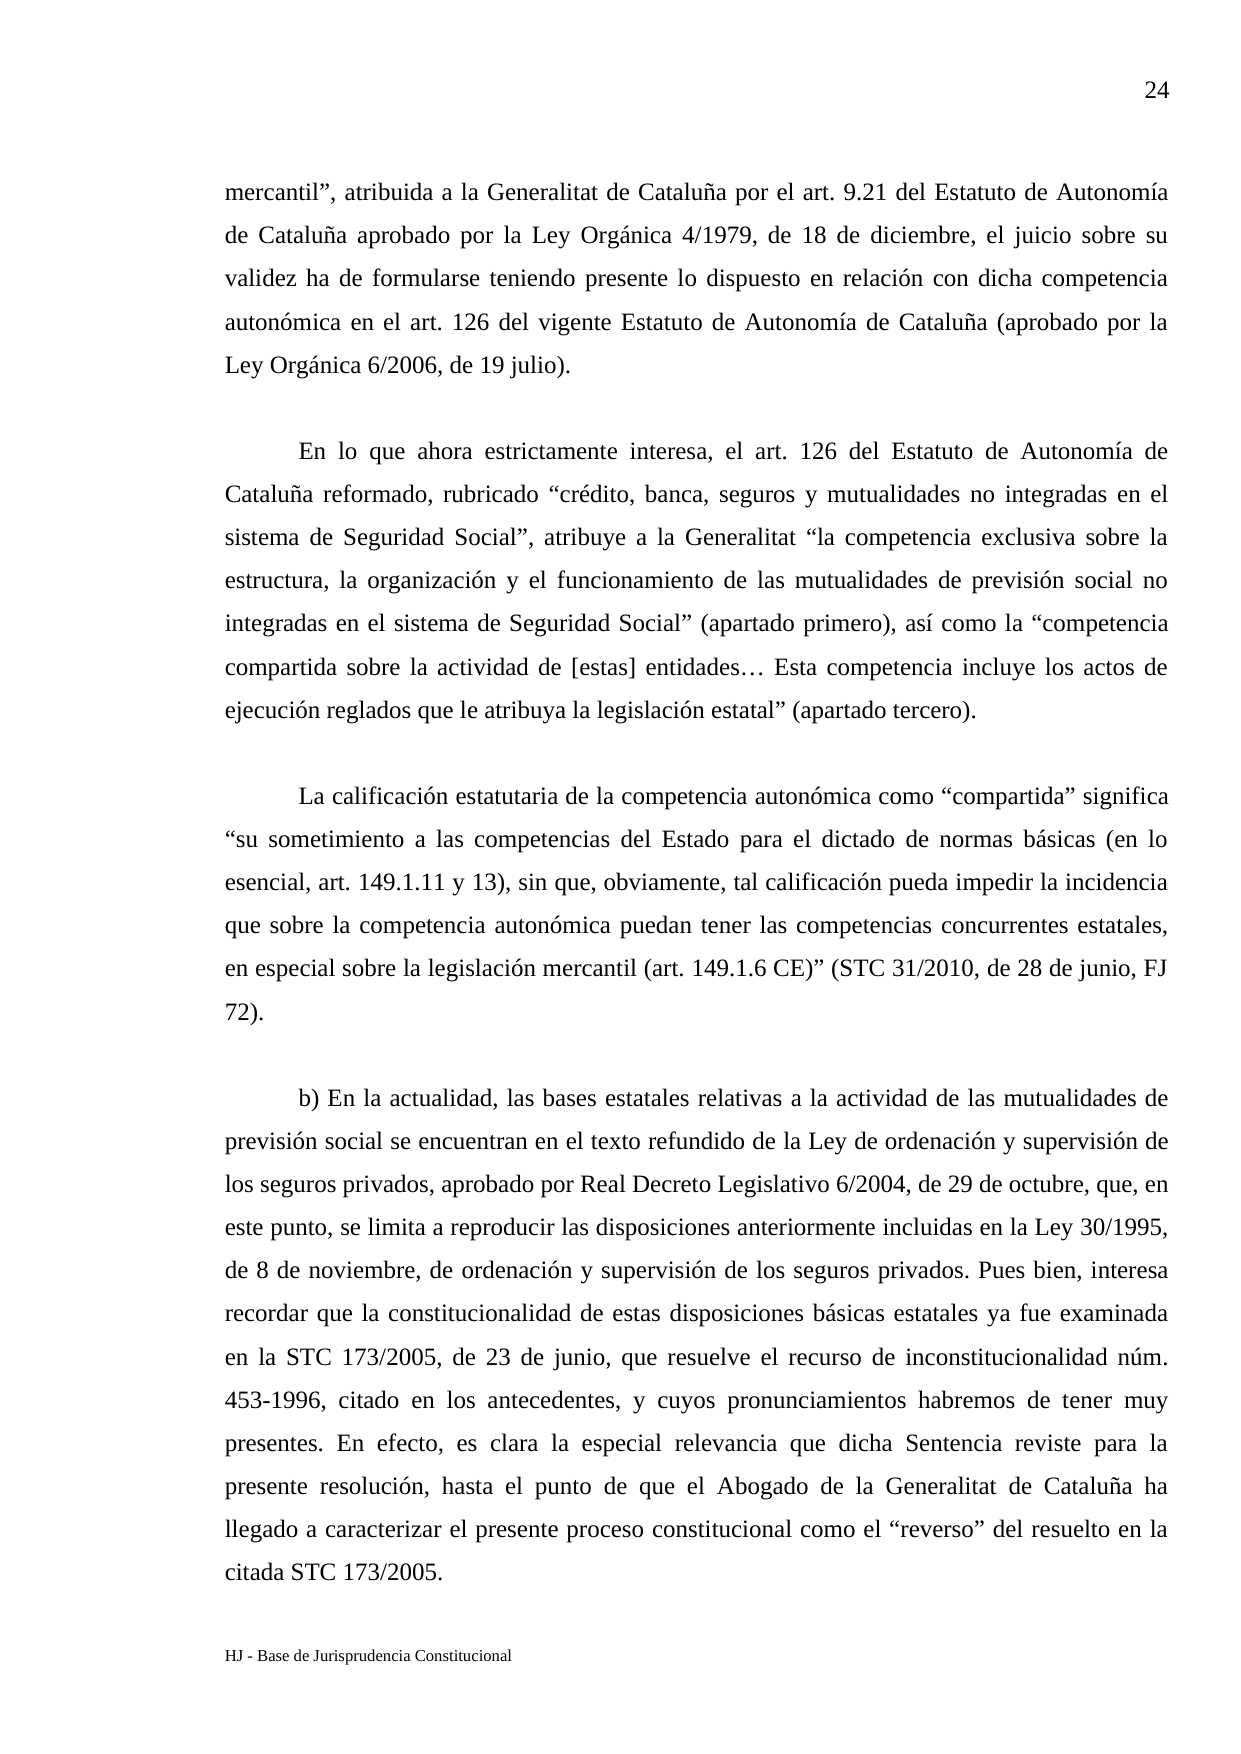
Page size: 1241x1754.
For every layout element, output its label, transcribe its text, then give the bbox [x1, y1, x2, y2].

text La calificación estatutaria de la competencia autonómica como “compartida” significa “su sometimiento a las competencias del Estado para el dictado de normas básicas (en lo esencial, art. 149.1.11 y 13), sin que, obviamente, tal calificación pueda impedir la incidencia que sobre la competencia autonómica puedan tener las competencias concurrentes estatales, en especial sobre la legislación mercantil (art. 149.1.6 CE)” (STC 31/2010, de 28 de junio, FJ 72). [224, 781, 1169, 1025]
text b) En la actualidad, las bases estatales relativas a la actividad de las mutualidades de previsión social se encuentran en el texto refundido de la Ley de ordenación y supervisión de los seguros privados, aprobado por Real Decreto Legislativo 6/2004, de 29 de octubre, que, en este punto, se limita a reproducir las disposiciones anteriormente incluidas en la Ley 30/1995, de 8 de noviembre, de ordenación y supervisión de los seguros privados. Pues bien, interesa recordar que la constitucionalidad de estas disposiciones básicas estatales ya fue examinada en la STC 173/2005, de 23 de junio, que resuelve el recurso de inconstitucionalidad núm. 453-1996, citado en los antecedentes, y cuyos pronunciamientos habremos de tener muy presentes. En efecto, es clara la especial relevancia que dicha Sentencia reviste para la presente resolución, hasta el punto de que el Abogado de la Generalitat de Cataluña ha llegado a caracterizar el presente proceso constitucional como el “reverso” del resuelto en la citada STC 173/2005. [224, 1083, 1169, 1586]
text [224, 177, 1169, 378]
text En lo que ahora estrictamente interesa, el art. 126 del Estatuto de Autonomía de Cataluña reformado, rubricado “crédito, banca, seguros y mutualidades no integradas en el sistema de Seguridad Social”, atribuye a la Generalitat “la competencia exclusiva sobre la estructura, la organización y el funcionamiento de las mutualidades de previsión social no integradas en el sistema de Seguridad Social” (apartado primero), así como la “competencia compartida sobre la actividad de [estas] entidades… Esta competencia incluye los actos de ejecución reglados que le atribuya la legislación estatal” (apartado tercero). [224, 436, 1169, 723]
